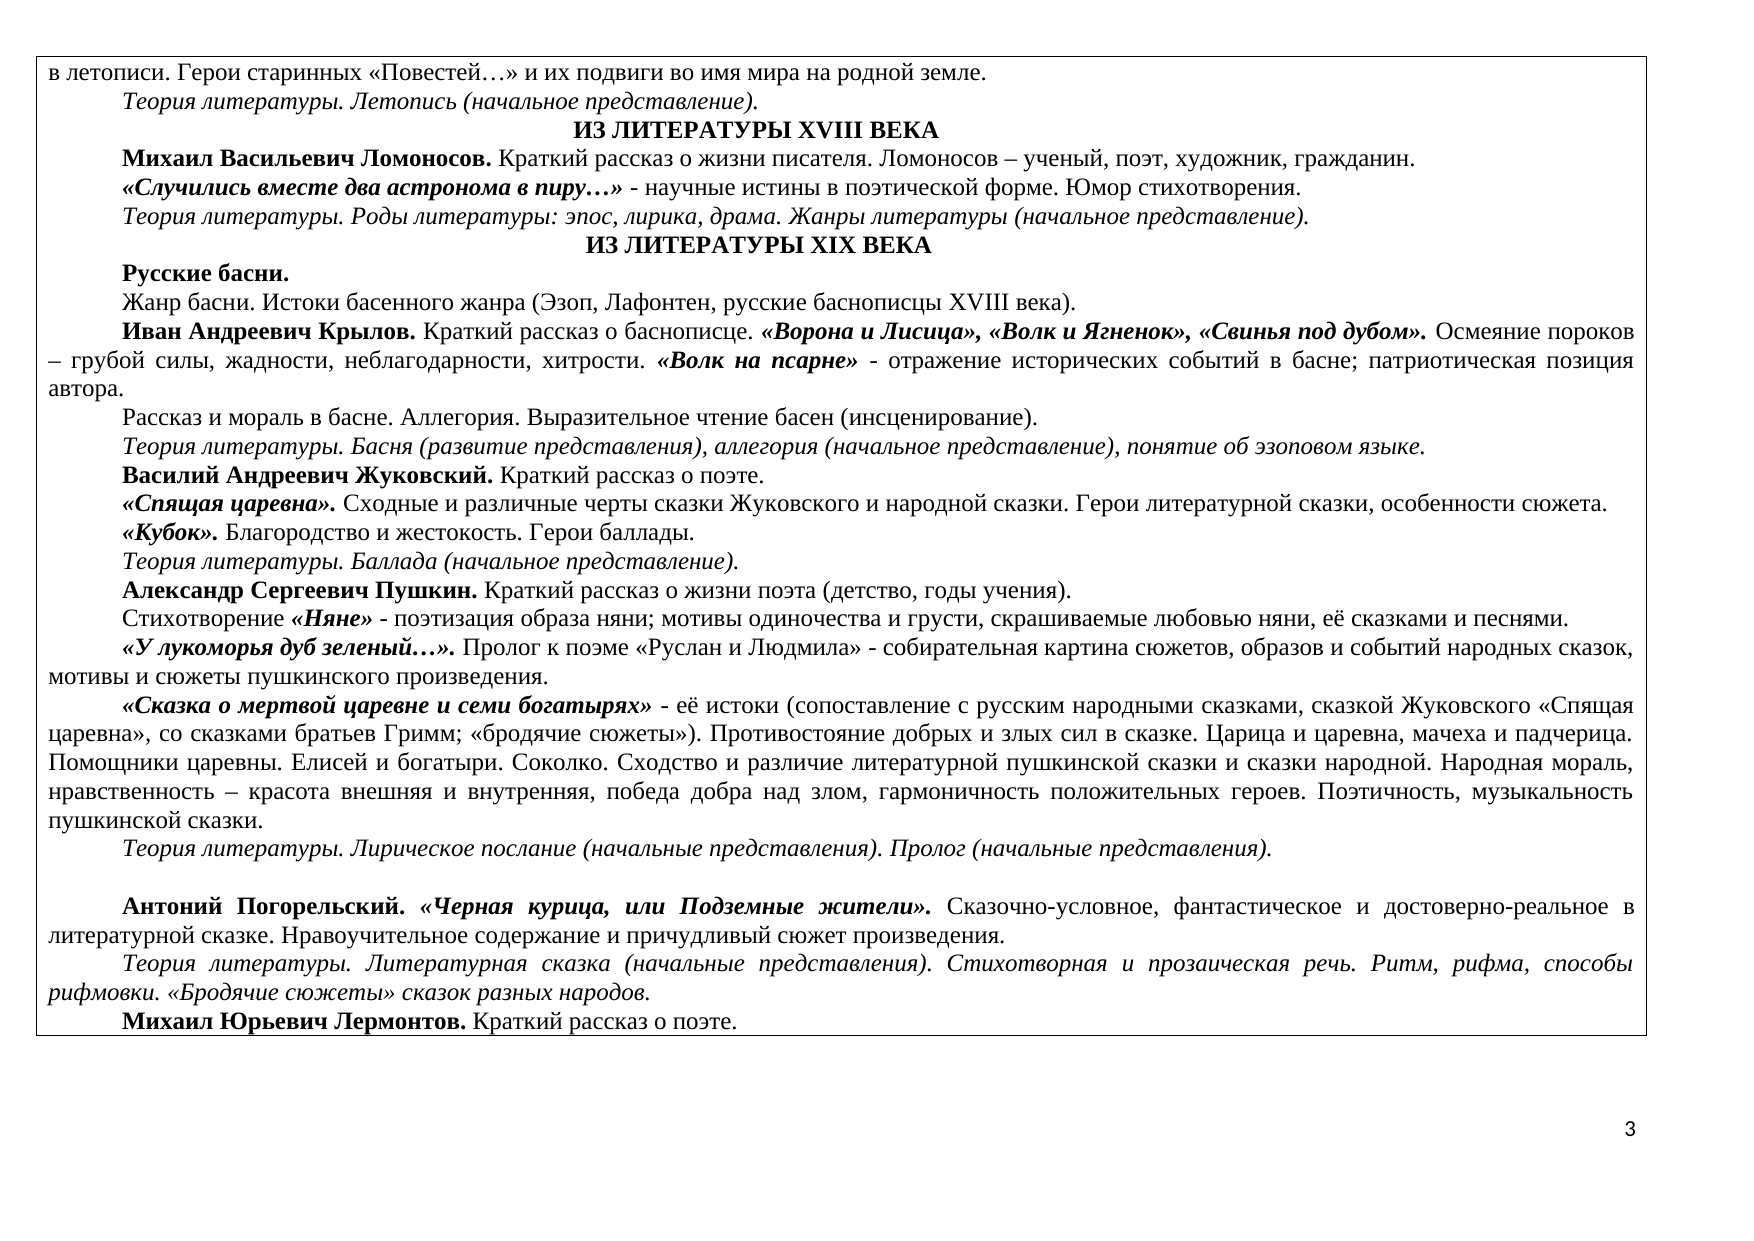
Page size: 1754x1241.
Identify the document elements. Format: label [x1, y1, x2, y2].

table_header [37, 57, 1646, 1035]
